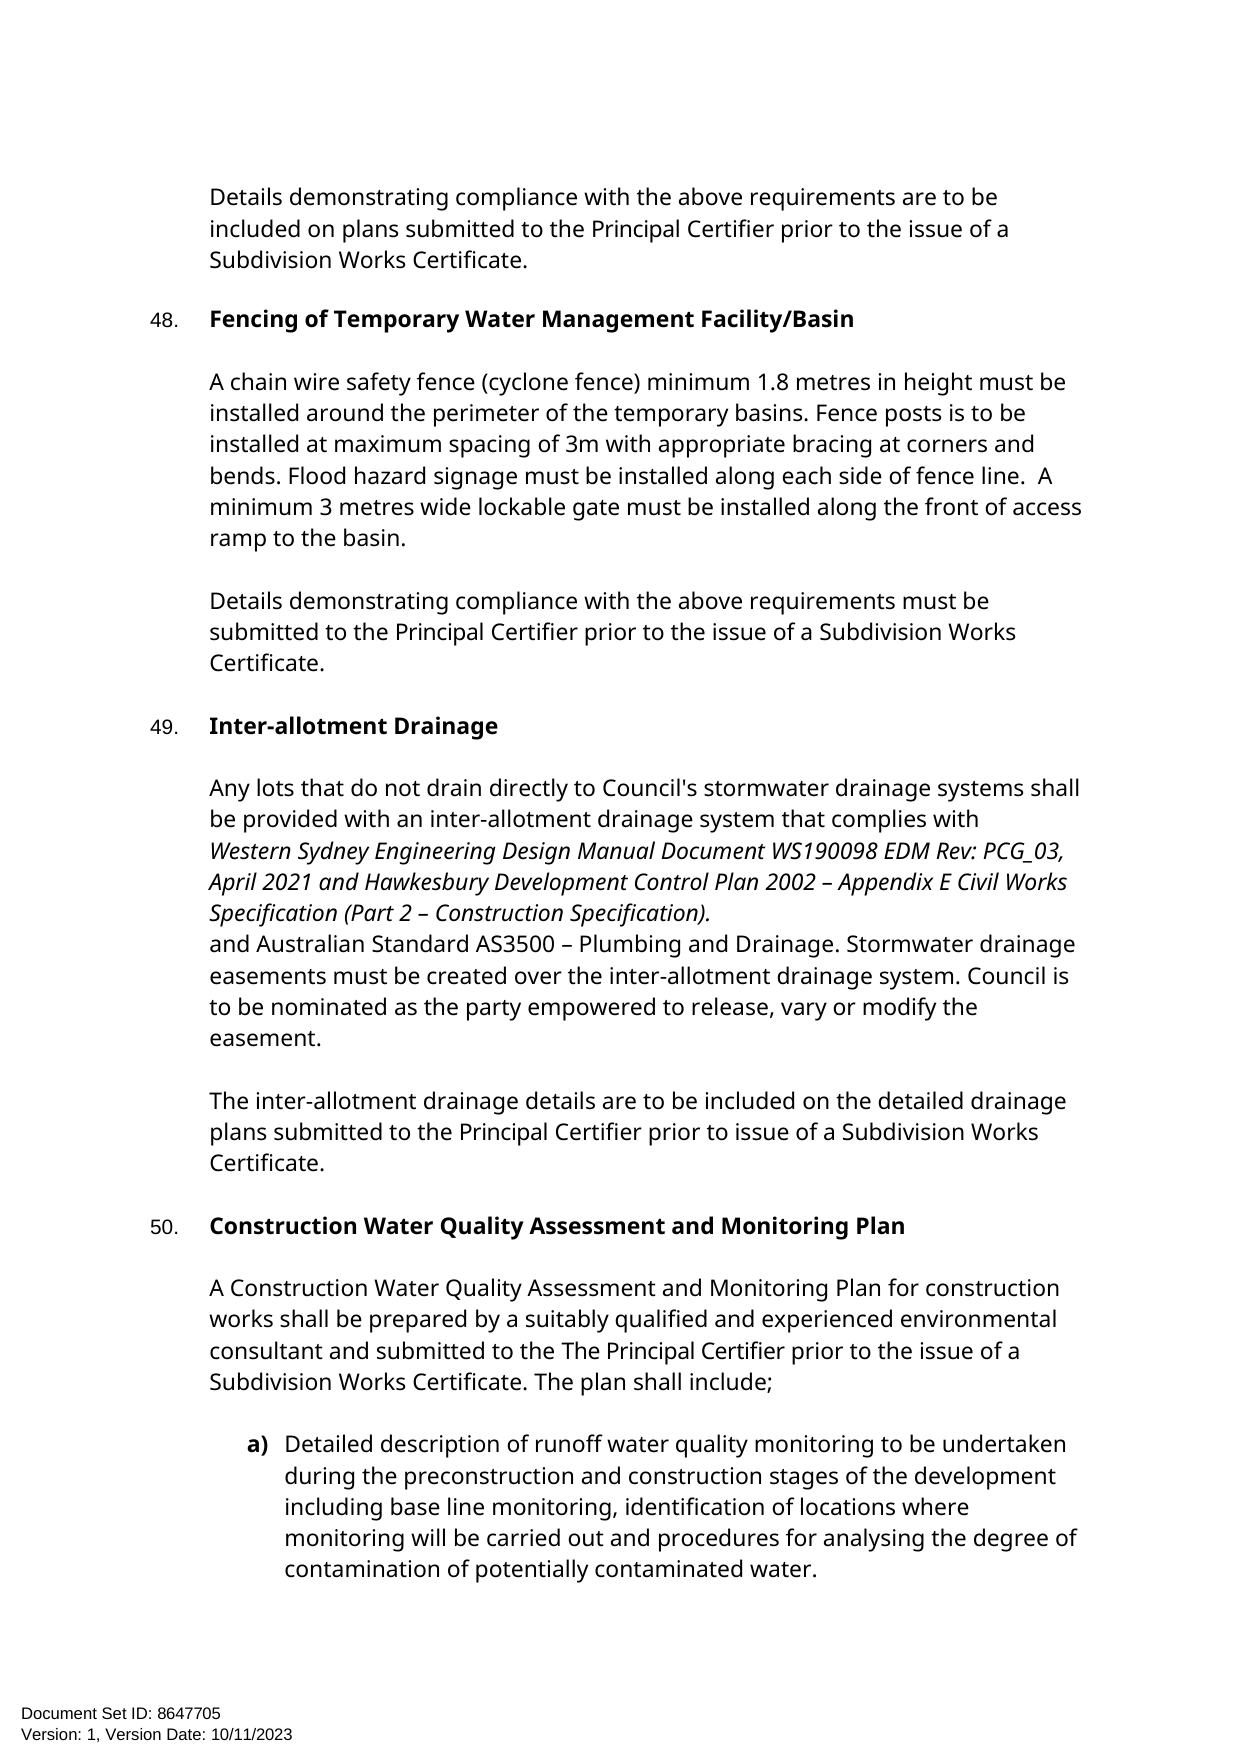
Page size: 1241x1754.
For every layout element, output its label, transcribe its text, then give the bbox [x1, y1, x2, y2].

text Western Sydney Engineering Design Manual Document WS190098 EDM Rev: PCG_03, April 2021 and Hawkesbury Development Control Plan 2002 – Appendix E Civil Works Specification (Part 2 – Construction Specification). [209, 835, 1090, 928]
list Detailed description of runoff water quality monitoring to be undertaken during the preconstruction and construction stages of the development including base line monitoring, identification of locations where monitoring will be carried out and procedures for analysing the degree of contamination of potentially contaminated water. [247, 1428, 1090, 1585]
text A chain wire safety fence (cyclone fence) minimum 1.8 metres in height must be installed around the perimeter of the temporary basins. Fence posts is to be installed at maximum spacing of 3m with appropriate bracing at corners and bends. Flood hazard signage must be installed along each side of fence line. A minimum 3 metres wide lockable gate must be installed along the front of access ramp to the basin. [209, 366, 1090, 553]
text Construction Water Quality Assessment and Monitoring Plan [150, 1210, 1090, 1241]
text Details demonstrating compliance with the above requirements must be submitted to the Principal Certifier prior to the issue of a Subdivision Works Certificate. [209, 585, 1090, 678]
text Details demonstrating compliance with the above requirements are to be included on plans submitted to the Principal Certifier prior to the issue of a Subdivision Works Certificate. [209, 181, 1090, 275]
text and Australian Standard AS3500 – Plumbing and Drainage. Stormwater drainage easements must be created over the inter-allotment drainage system. Council is to be nominated as the party empowered to release, vary or modify the easement. [209, 928, 1090, 1053]
text Any lots that do not drain directly to Council's stormwater drainage systems shall be provided with an inter-allotment drainage system that complies with [209, 772, 1090, 835]
list A Construction Water Quality Assessment and Monitoring Plan for construction works shall be prepared by a suitably qualified and experienced environmental consultant and submitted to the The Principal Certifier prior to the issue of a Subdivision Works Certificate. The plan shall include; [209, 1272, 1090, 1397]
text The inter-allotment drainage details are to be included on the detailed drainage plans submitted to the Principal Certifier prior to issue of a Subdivision Works Certificate. [209, 1085, 1090, 1178]
text Fencing of Temporary Water Management Facility/Basin [150, 303, 1090, 335]
text Inter-allotment Drainage [150, 710, 1090, 741]
